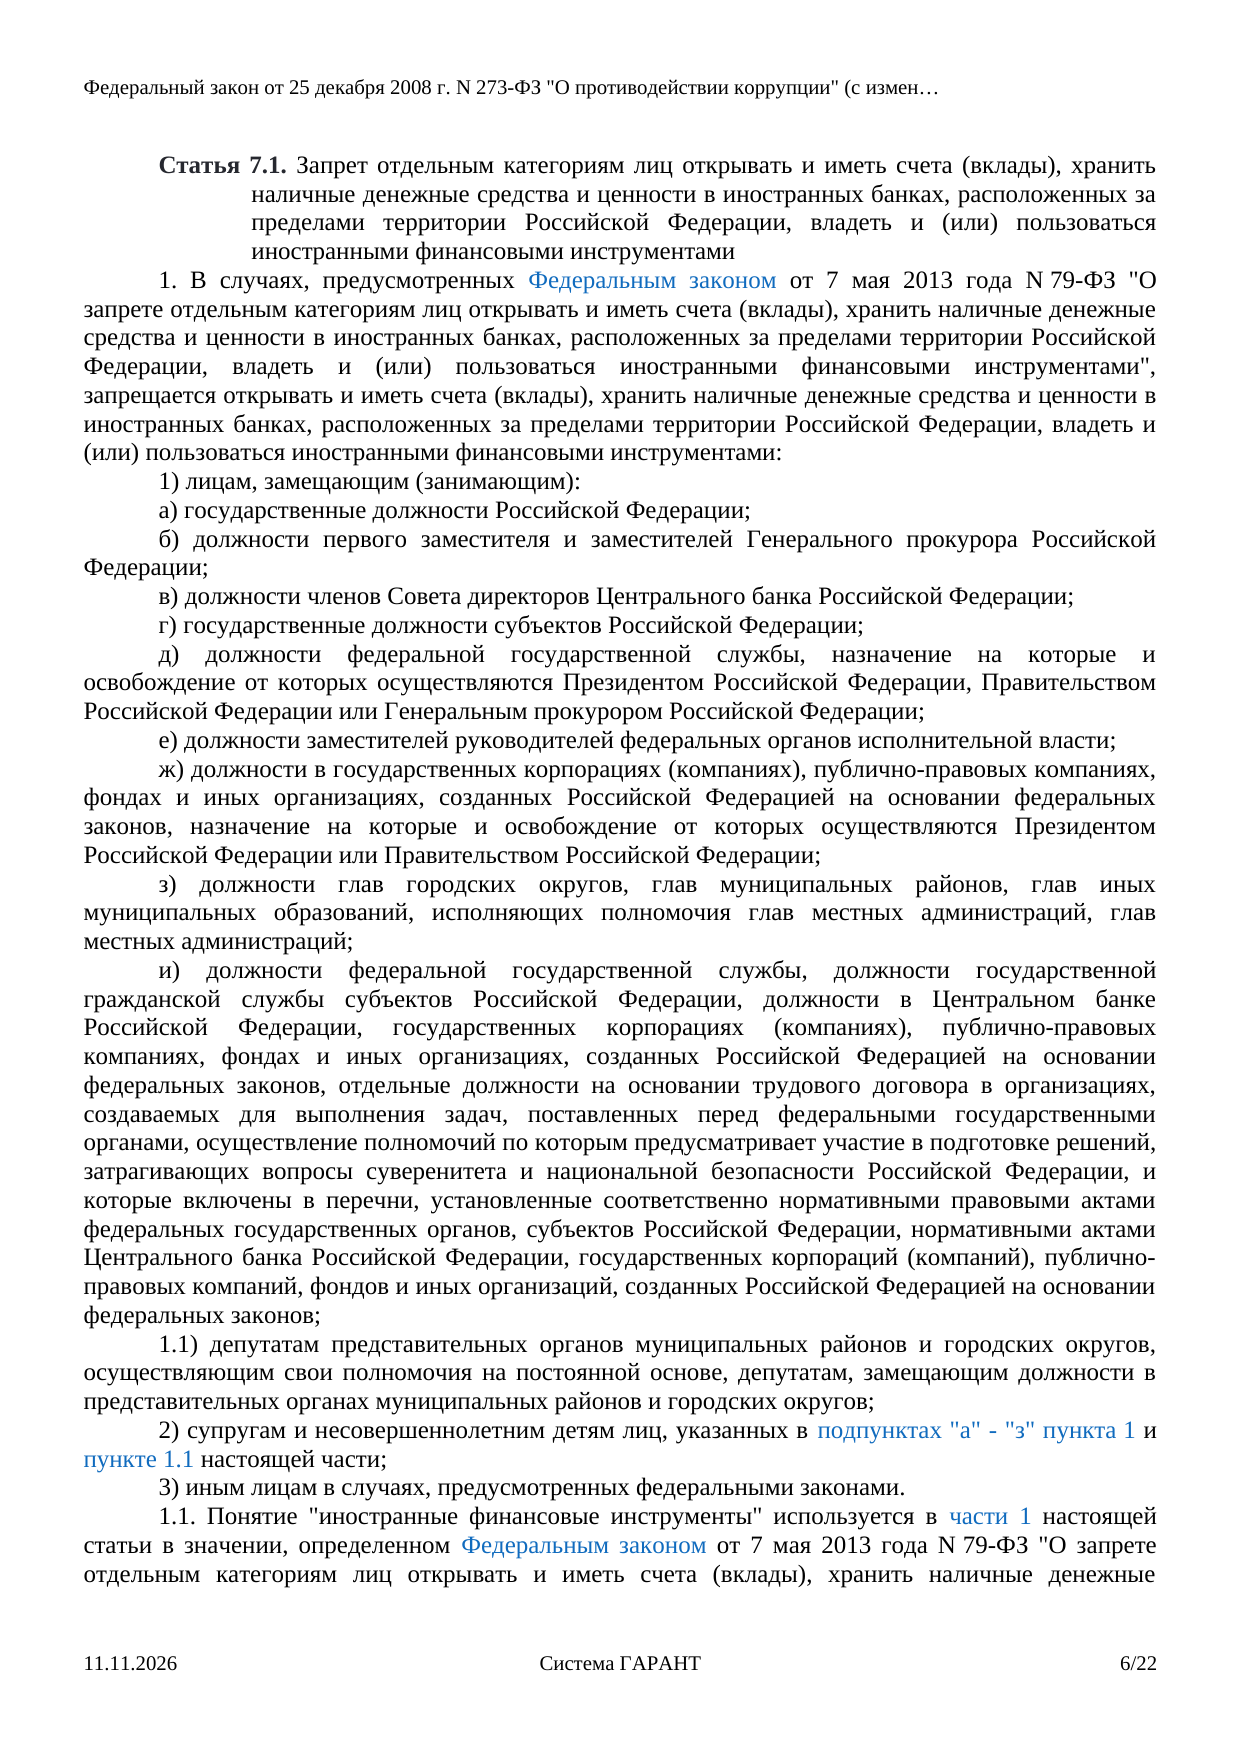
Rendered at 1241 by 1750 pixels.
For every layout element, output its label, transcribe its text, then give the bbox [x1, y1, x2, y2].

text г) государственные должности субъектов Российской Федерации; [83, 610, 1157, 639]
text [83, 1501, 1157, 1587]
text и) должности федеральной государственной службы, должности государственной гражданской службы субъектов Российской Федерации, должности в Центральном банке Российской Федерации, государственных корпорациях (компаниях), публично-правовых компаниях, фондах и иных организациях, созданных Российской Федерацией на основании федеральных законов, отдельные должности на основании трудового договора в организациях, создаваемых для выполнения задач, поставленных перед федеральными государственными органами, осуществление полномочий по которым предусматривает участие в подготовке решений, затрагивающих вопросы суверенитета и национальной безопасности Российской Федерации, и которые включены в перечни, установленные соответственно нормативными правовыми актами федеральных государственных органов, субъектов Российской Федерации, нормативными актами Центрального банка Российской Федерации, государственных корпораций (компаний), публично-правовых компаний, фондов и иных организаций, созданных Российской Федерацией на основании федеральных законов; [83, 955, 1157, 1329]
text ж) должности в государственных корпорациях (компаниях), публично-правовых компаниях, фондах и иных организациях, созданных Российской Федерацией на основании федеральных законов, назначение на которые и освобождение от которых осуществляются Президентом Российской Федерации или Правительством Российской Федерации; [83, 754, 1157, 869]
text а) государственные должности Российской Федерации; [83, 495, 1157, 524]
text з) должности глав городских округов, глав муниципальных районов, глав иных муниципальных образований, исполняющих полномочия глав местных администраций, глав местных администраций; [83, 869, 1157, 955]
text д) должности федеральной государственной службы, назначение на которые и освобождение от которых осуществляются Президентом Российской Федерации, Правительством Российской Федерации или Генеральным прокурором Российской Федерации; [83, 639, 1157, 725]
text 2) супругам и несовершеннолетним детям лиц, указанных в подпунктах "а" - "з" пункта 1 и пункте 1.1 настоящей части; [83, 1415, 1157, 1472]
text 1.1) депутатам представительных органов муниципальных районов и городских округов, осуществляющим свои полномочия на постоянной основе, депутатам, замещающим должности в представительных органах муниципальных районов и городских округов; [83, 1329, 1157, 1415]
text б) должности первого заместителя и заместителей Генерального прокурора Российской Федерации; [83, 524, 1157, 581]
text 3) иным лицам в случаях, предусмотренных федеральными законами. [83, 1472, 1157, 1501]
text Статья 7.1. Запрет отдельным категориям лиц открывать и иметь счета (вклады), хранить наличные денежные средства и ценности в иностранных банках, расположенных за пределами территории Российской Федерации, владеть и (или) пользоваться иностранными финансовыми инструментами [158, 150, 1157, 265]
text 1) лицам, замещающим (занимающим): [83, 466, 1157, 495]
text 1. В случаях, предусмотренных Федеральным законом от 7 мая 2013 года N 79-ФЗ "О запрете отдельным категориям лиц открывать и иметь счета (вклады), хранить наличные денежные средства и ценности в иностранных банках, расположенных за пределами территории Российской Федерации, владеть и (или) пользоваться иностранными финансовыми инструментами", запрещается открывать и иметь счета (вклады), хранить наличные денежные средства и ценности в иностранных банках, расположенных за пределами территории Российской Федерации, владеть и (или) пользоваться иностранными финансовыми инструментами: [83, 265, 1157, 466]
text в) должности членов Совета директоров Центрального банка Российской Федерации; [83, 581, 1157, 610]
text е) должности заместителей руководителей федеральных органов исполнительной власти; [83, 725, 1157, 754]
